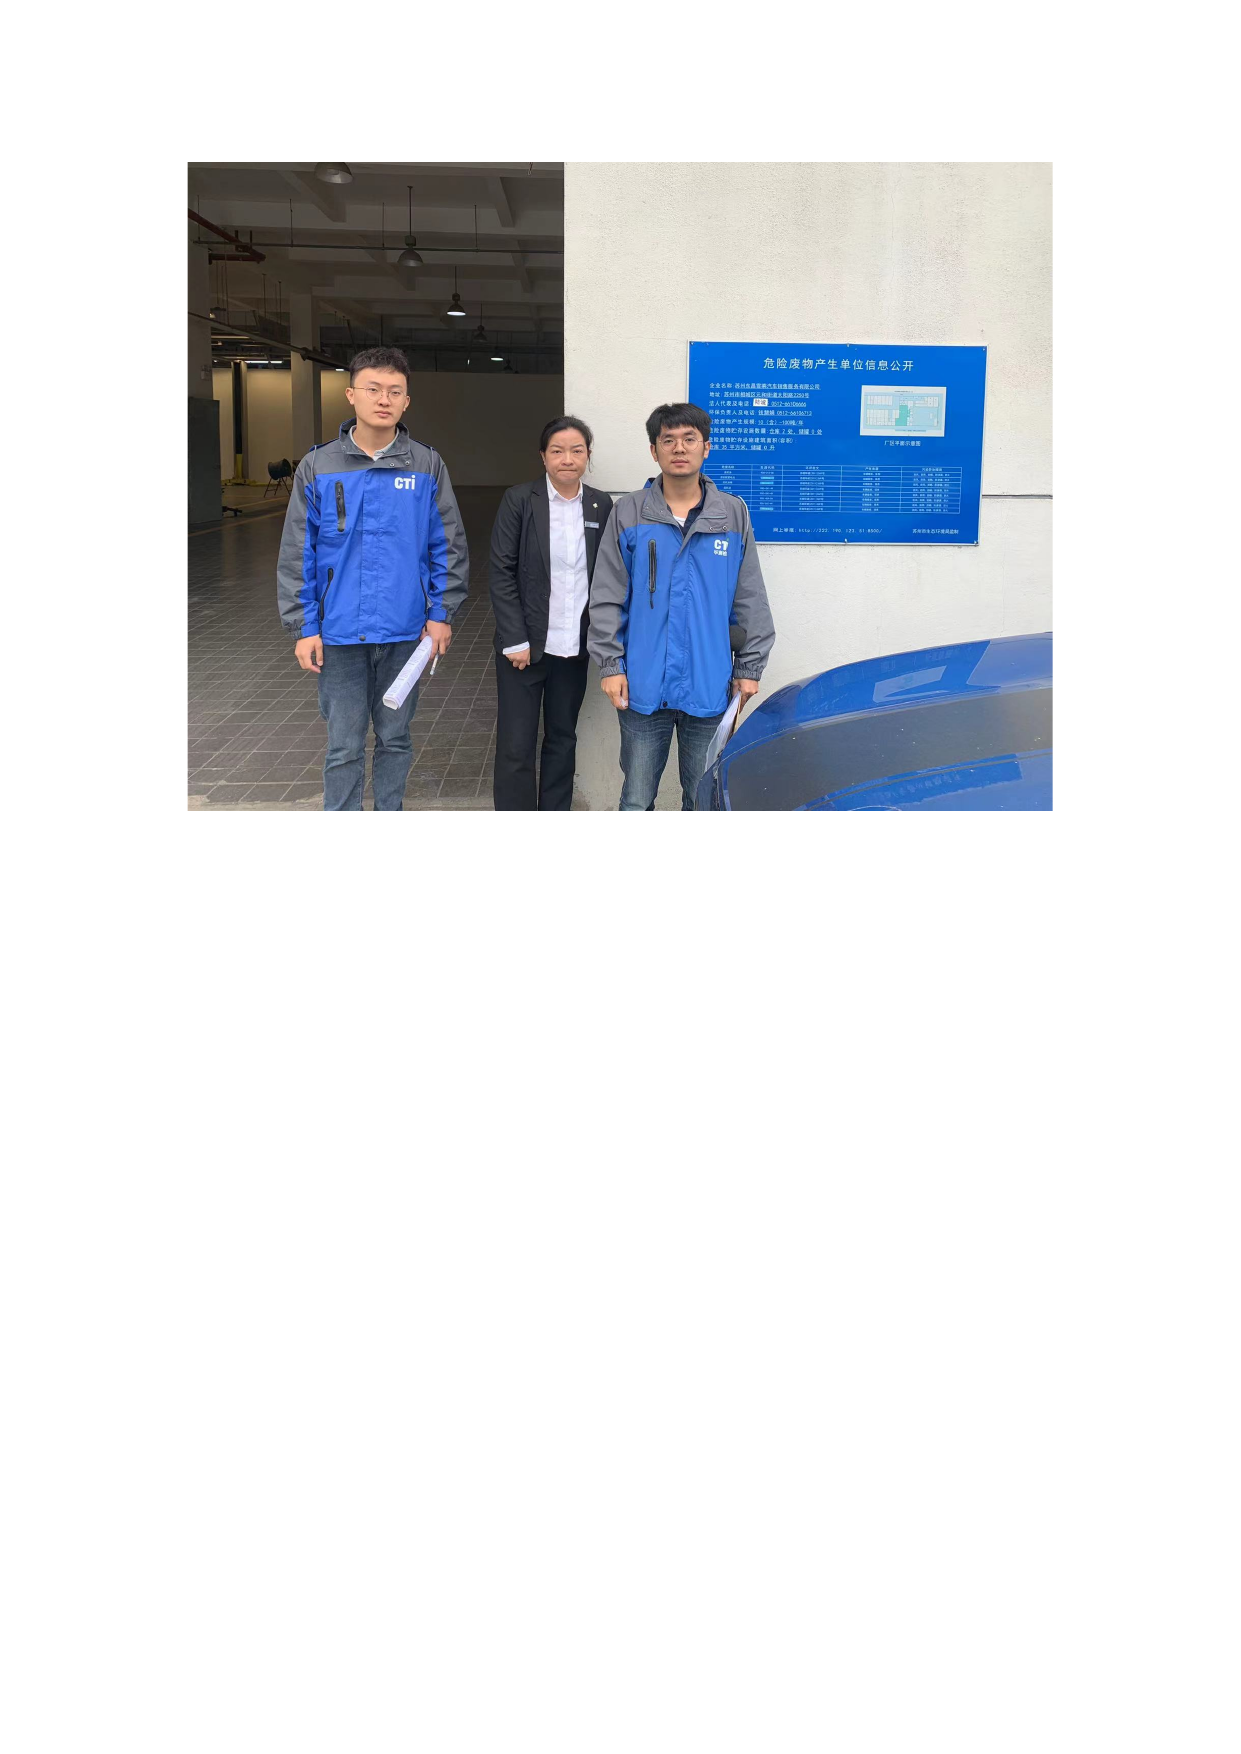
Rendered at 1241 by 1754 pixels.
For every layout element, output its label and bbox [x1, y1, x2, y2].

picture [187, 162, 1053, 811]
